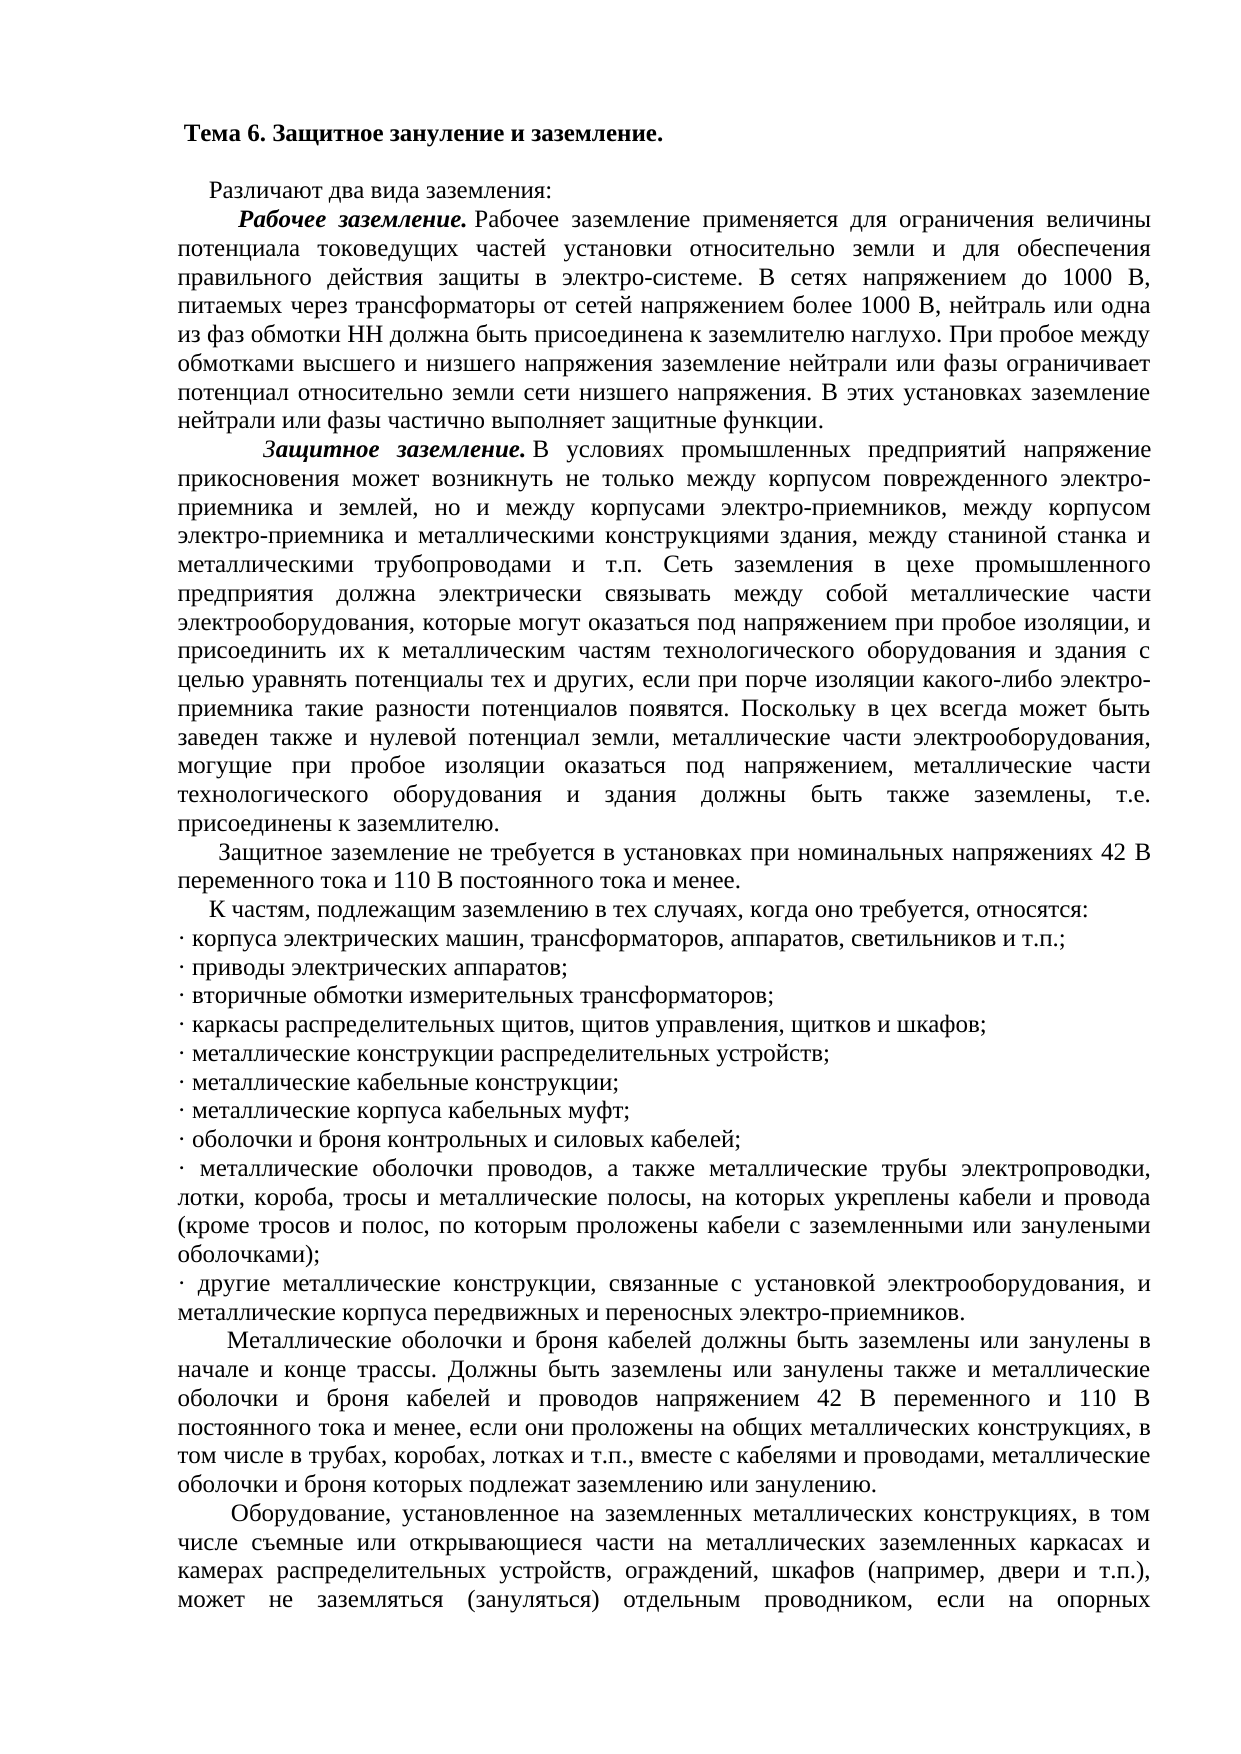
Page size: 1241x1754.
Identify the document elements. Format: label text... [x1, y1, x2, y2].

text · металлические корпуса кабельных муфт; [177, 1096, 1152, 1124]
text Тема 6. Защитное зануление и заземление. [177, 118, 1152, 147]
text К частям, подлежащим заземлению в тех случаях, когда оно требуется, относятся: [177, 894, 1152, 923]
text · корпуса электрических машин, трансформаторов, аппаратов, светильников и т.п.; [177, 923, 1152, 952]
text · металлические оболочки проводов, а также металлические трубы электропроводки, лотки, короба, тросы и металлические полосы, на которых укреплены кабели и провода (кроме тросов и полос, по которым проложены кабели с заземленными или занулеными оболочками); [177, 1153, 1152, 1268]
text · оболочки и броня контрольных и силовых кабелей; [177, 1124, 1152, 1153]
text · металлические кабельные конструкции; [177, 1067, 1152, 1096]
text Защитное заземление. В условиях промышленных предприятий напряжение прикосновения может возникнуть не только между корпусом поврежденного электро-приемника и землей, но и между корпусами электро-приемников, между корпусом электро-приемника и металлическими конструкциями здания, между станиной станка и металлическими трубопроводами и т.п. Сеть заземления в цехе промышленного предприятия должна электрически связывать между собой металлические части электрооборудования, которые могут оказаться под напряжением при пробое изоляции, и присоединить их к металлическим частям технологического оборудования и здания с целью уравнять потенциалы тех и других, если при порче изоляции какого-либо электро-приемника такие разности потенциалов появятся. Поскольку в цех всегда может быть заведен также и нулевой потенциал земли, металлические части электрооборудования, могущие при пробое изоляции оказаться под напряжением, металлические части технологического оборудования и здания должны быть также заземлены, т.е. присоединены к заземлителю. [177, 434, 1152, 837]
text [177, 1498, 1152, 1613]
text · вторичные обмотки измерительных трансформаторов; [177, 981, 1152, 1009]
text Рабочее заземление. Рабочее заземление применяется для ограничения величины потенциала токоведущих частей установки относительно земли и для обеспечения правильного действия защиты в электро-системе. В сетях напряжением до 1000 В, питаемых через трансформаторы от сетей напряжением более 1000 В, нейтраль или одна из фаз обмотки НН должна быть присоединена к заземлителю наглухо. При пробое между обмотками высшего и низшего напряжения заземление нейтрали или фазы ограничивает потенциал относительно земли сети низшего напряжения. В этих установках заземление нейтрали или фазы частично выполняет защитные функции. [177, 204, 1152, 434]
text Различают два вида заземления: [177, 176, 1152, 204]
text Защитное заземление не требуется в установках при номинальных напряжениях 42 В переменного тока и 110 В постоянного тока и менее. [177, 837, 1152, 894]
text · каркасы распределительных щитов, щитов управления, щитков и шкафов; [177, 1009, 1152, 1038]
text · другие металлические конструкции, связанные с установкой электрооборудования, и металлические корпуса передвижных и переносных электро-приемников. [177, 1268, 1152, 1326]
text · приводы электрических аппаратов; [177, 952, 1152, 981]
text · металлические конструкции распределительных устройств; [177, 1038, 1152, 1067]
text Металлические оболочки и броня кабелей должны быть заземлены или занулены в начале и конце трассы. Должны быть заземлены или занулены также и металлические оболочки и броня кабелей и проводов напряжением 42 В переменного и 110 В постоянного тока и менее, если они проложены на общих металлических конструкциях, в том числе в трубах, коробах, лотках и т.п., вместе с кабелями и проводами, металлические оболочки и броня которых подлежат заземлению или занулению. [177, 1326, 1152, 1498]
